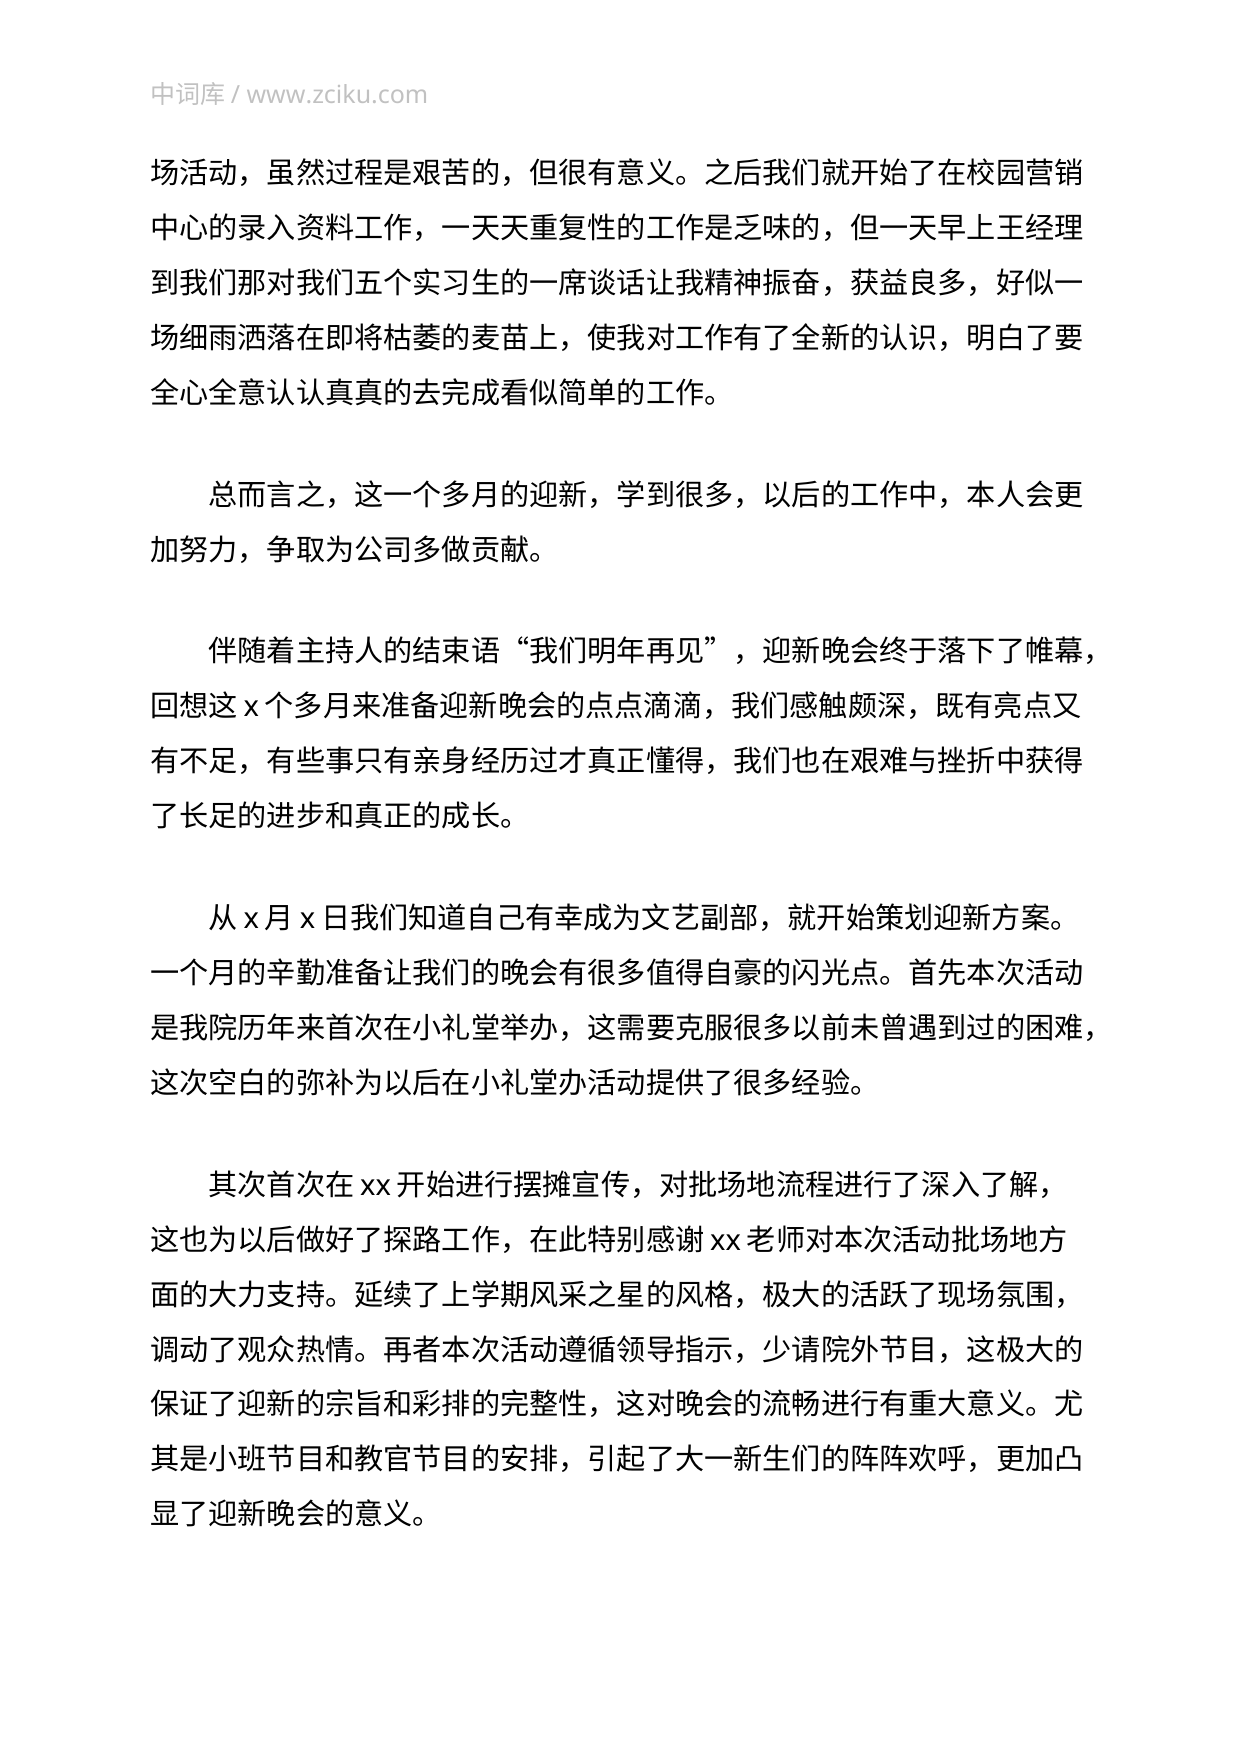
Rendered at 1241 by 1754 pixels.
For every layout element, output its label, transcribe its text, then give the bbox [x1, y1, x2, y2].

text 伴随着主持人的结束语“我们明年再见”，迎新晚会终于落下了帷幕，回想这x个多月来准备迎新晚会的点点滴滴，我们感触颇深，既有亮点又有不足，有些事只有亲身经历过才真正懂得，我们也在艰难与挫折中获得了长足的进步和真正的成长。 [150, 628, 1090, 835]
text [150, 150, 1090, 412]
text 从x月x日我们知道自己有幸成为文艺副部，就开始策划迎新方案。一个月的辛勤准备让我们的晚会有很多值得自豪的闪光点。首先本次活动是我院历年来首次在小礼堂举办，这需要克服很多以前未曾遇到过的困难，这次空白的弥补为以后在小礼堂办活动提供了很多经验。 [150, 894, 1090, 1102]
text 总而言之，这一个多月的迎新，学到很多，以后的工作中，本人会更加努力，争取为公司多做贡献。 [150, 471, 1090, 568]
text 其次首次在xx开始进行摆摊宣传，对批场地流程进行了深入了解，这也为以后做好了探路工作，在此特别感谢xx老师对本次活动批场地方面的大力支持。延续了上学期风采之星的风格，极大的活跃了现场氛围，调动了观众热情。再者本次活动遵循领导指示，少请院外节目，这极大的保证了迎新的宗旨和彩排的完整性，这对晚会的流畅进行有重大意义。尤其是小班节目和教官节目的安排，引起了大一新生们的阵阵欢呼，更加凸显了迎新晚会的意义。 [150, 1161, 1090, 1533]
